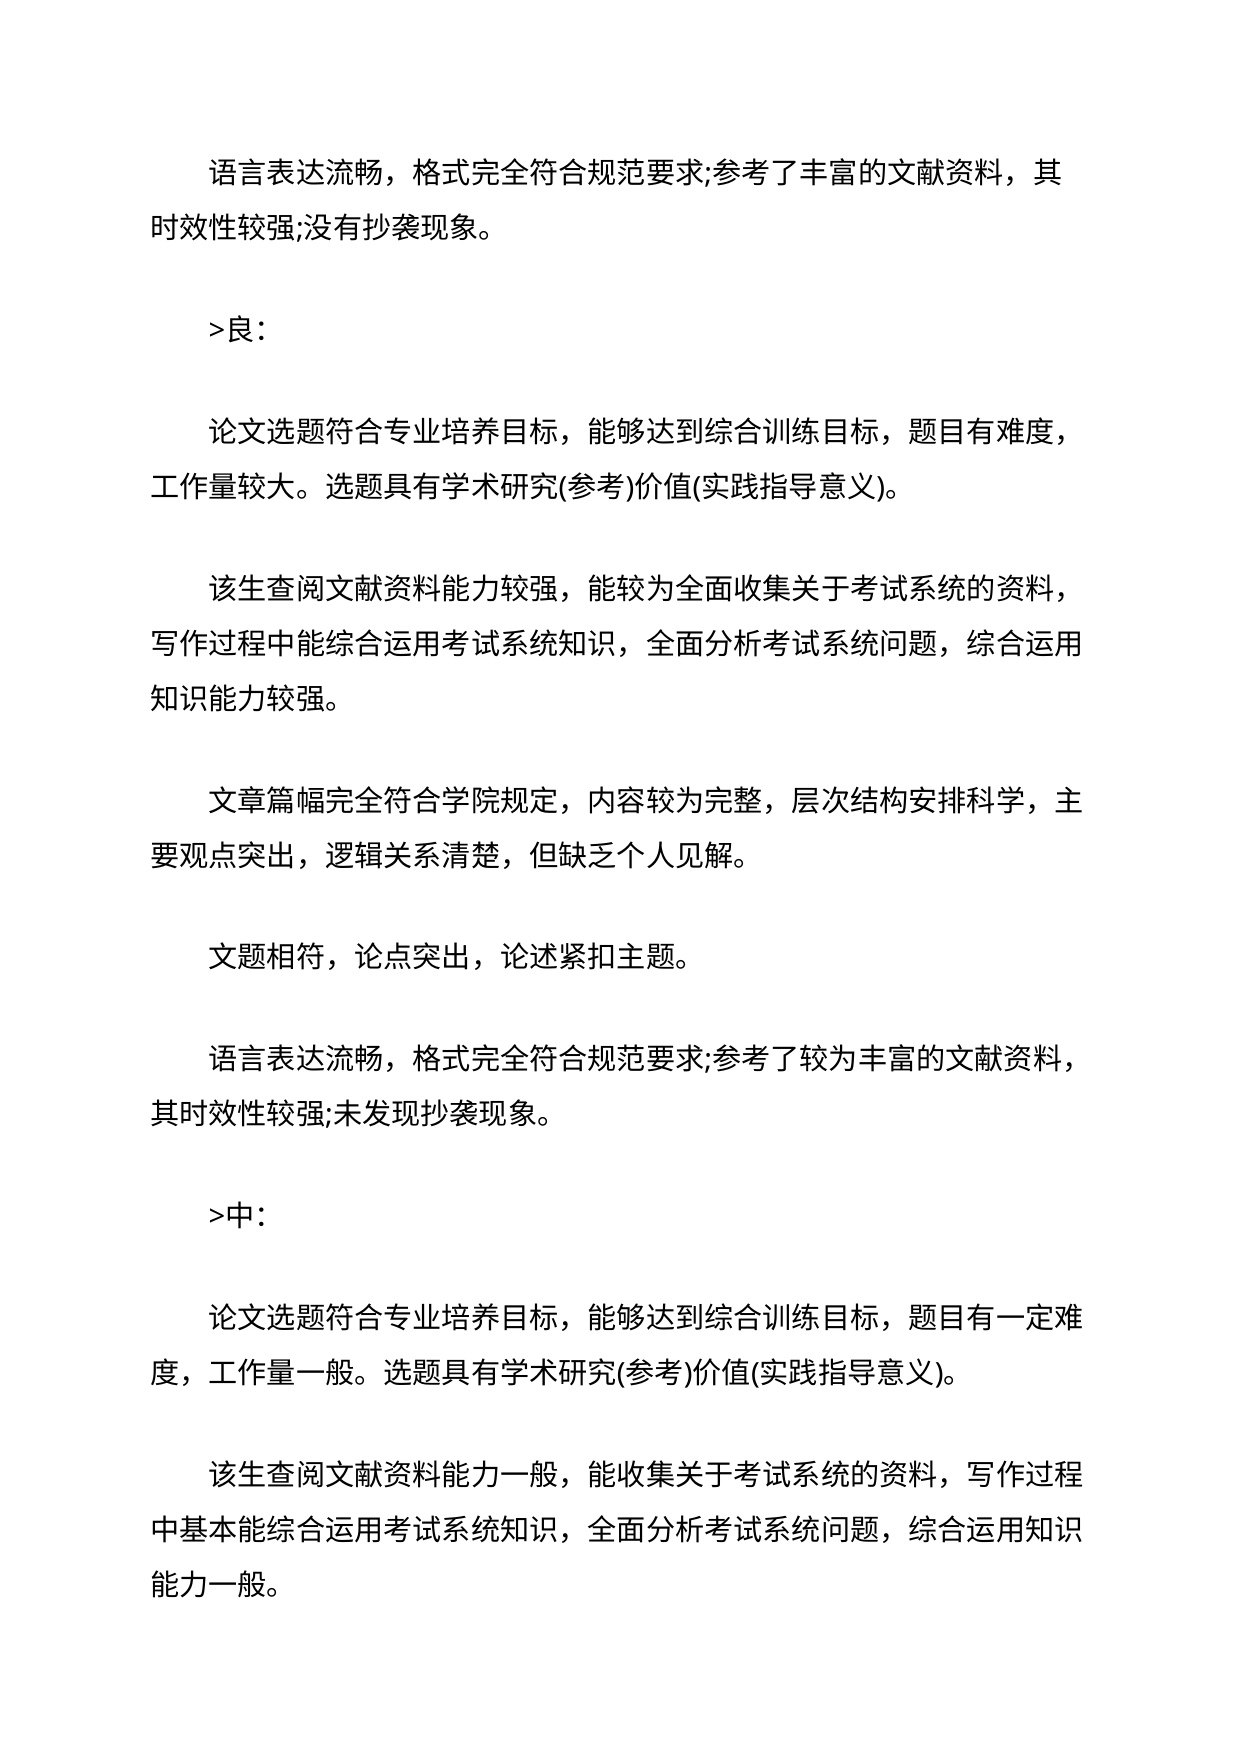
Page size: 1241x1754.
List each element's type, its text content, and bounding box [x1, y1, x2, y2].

text >中： [150, 1193, 1090, 1235]
text 文题相符，论点突出，论述紧扣主题。 [150, 934, 1090, 976]
text 语言表达流畅，格式完全符合规范要求;参考了较为丰富的文献资料，其时效性较强;未发现抄袭现象。 [150, 1036, 1090, 1133]
text 该生查阅文献资料能力一般，能收集关于考试系统的资料，写作过程中基本能综合运用考试系统知识，全面分析考试系统问题，综合运用知识能力一般。 [150, 1452, 1090, 1604]
text >良： [150, 307, 1090, 349]
text 文章篇幅完全符合学院规定，内容较为完整，层次结构安排科学，主要观点突出，逻辑关系清楚，但缺乏个人见解。 [150, 777, 1090, 874]
text 语言表达流畅，格式完全符合规范要求;参考了丰富的文献资料，其时效性较强;没有抄袭现象。 [150, 150, 1090, 247]
text 论文选题符合专业培养目标，能够达到综合训练目标，题目有难度，工作量较大。选题具有学术研究(参考)价值(实践指导意义)。 [150, 409, 1090, 506]
text 该生查阅文献资料能力较强，能较为全面收集关于考试系统的资料，写作过程中能综合运用考试系统知识，全面分析考试系统问题，综合运用知识能力较强。 [150, 566, 1090, 718]
text 论文选题符合专业培养目标，能够达到综合训练目标，题目有一定难度，工作量一般。选题具有学术研究(参考)价值(实践指导意义)。 [150, 1295, 1090, 1392]
